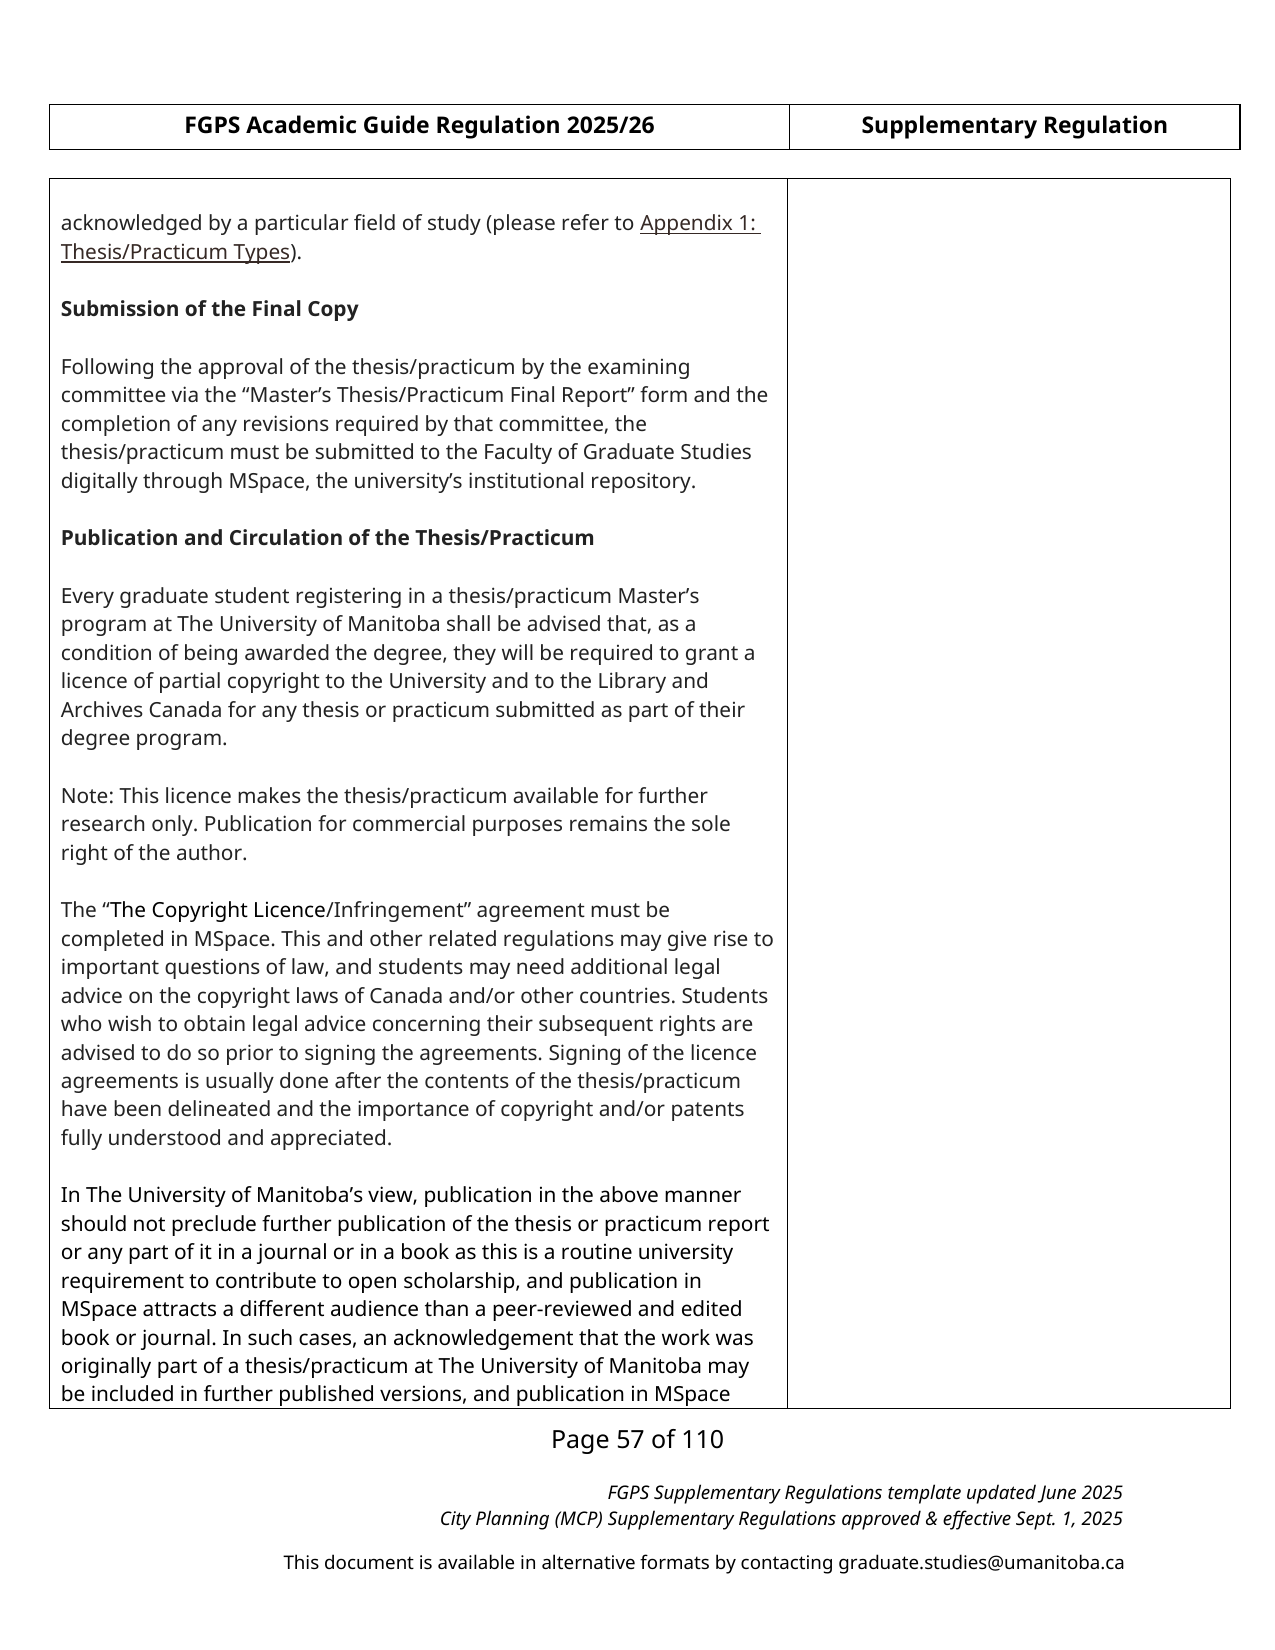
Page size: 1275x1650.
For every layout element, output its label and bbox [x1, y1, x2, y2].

table_cell [788, 179, 1230, 1408]
table_cell [50, 179, 787, 1408]
